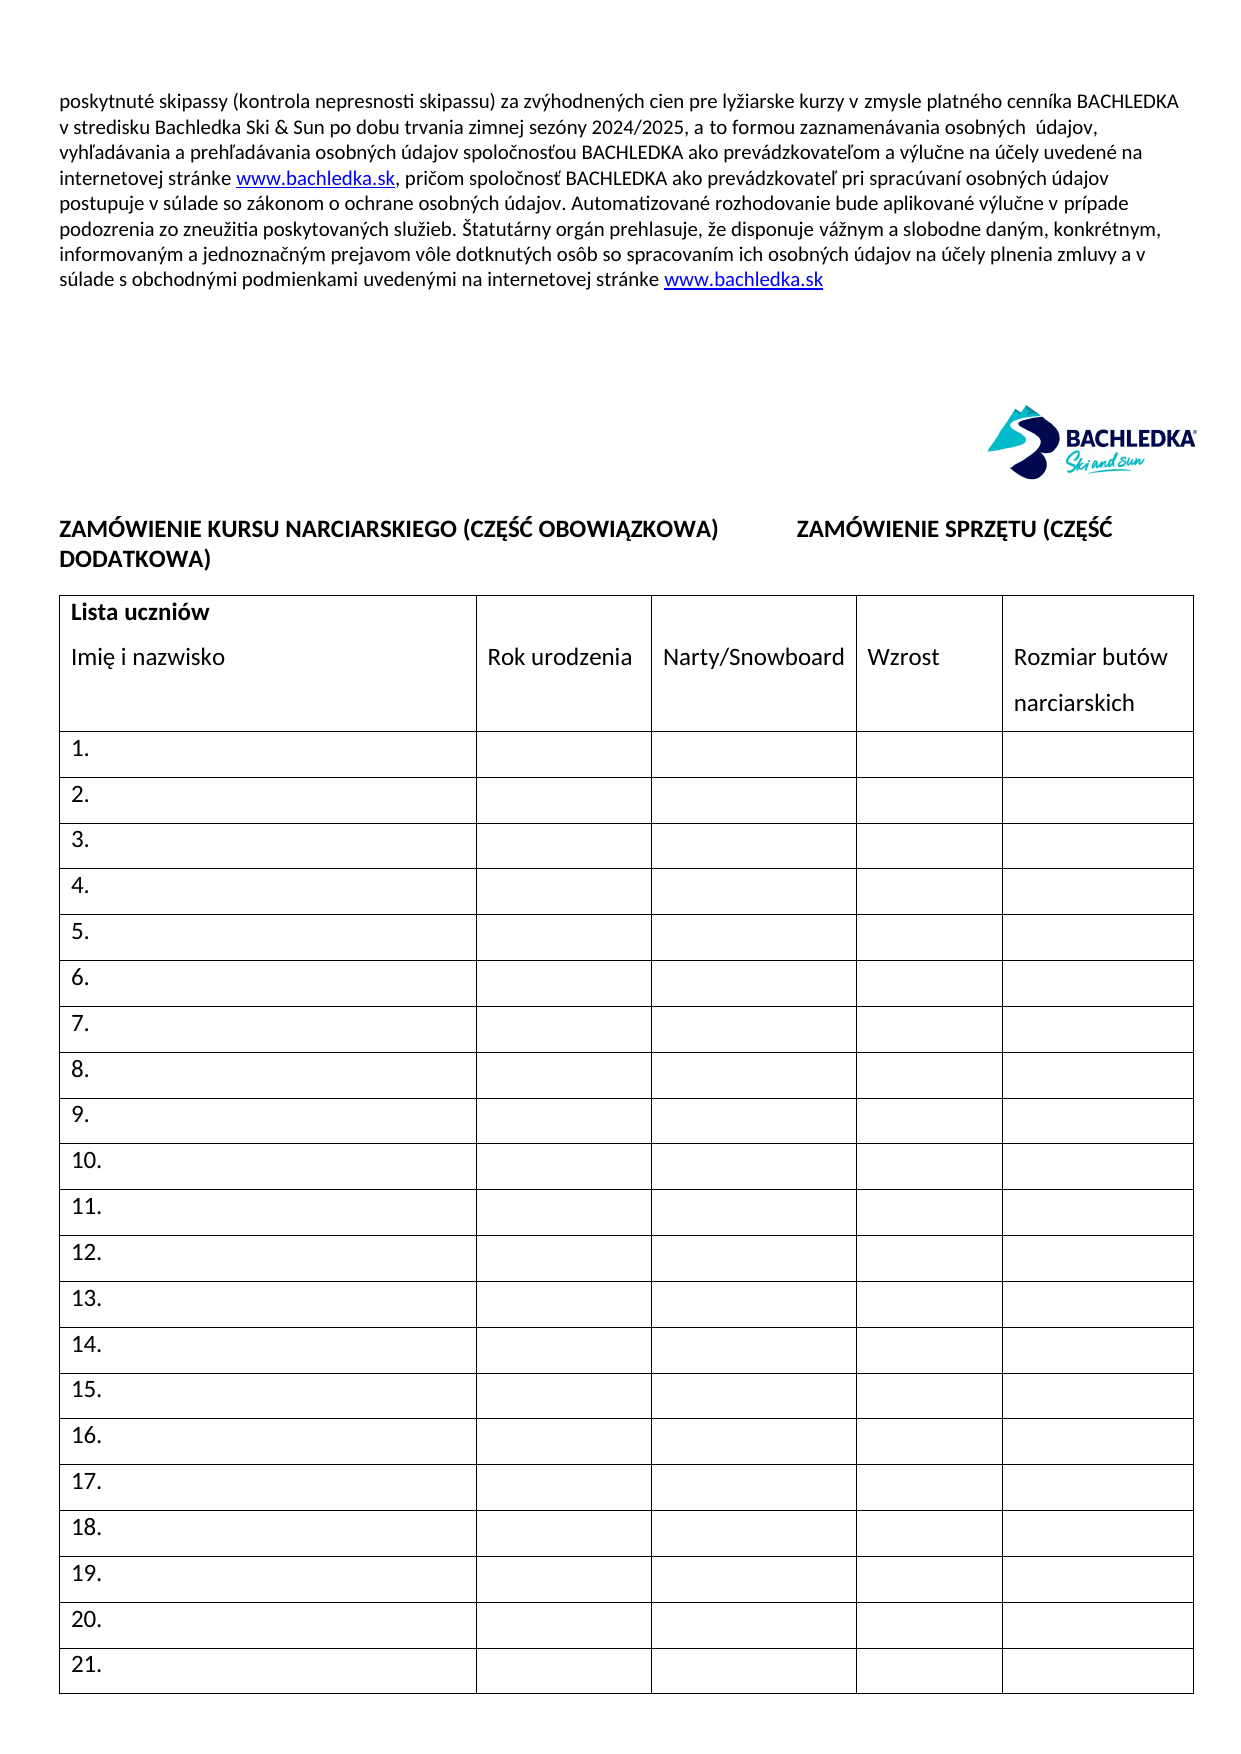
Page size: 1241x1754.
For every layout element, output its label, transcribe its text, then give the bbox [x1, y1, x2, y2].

table_cell [1003, 1236, 1193, 1281]
table_cell [1003, 1511, 1193, 1556]
table_cell 13. [60, 1282, 476, 1327]
table_cell [857, 1557, 1002, 1602]
table_cell [1003, 1190, 1193, 1235]
table_cell 5. [60, 915, 476, 960]
table_cell [857, 1328, 1002, 1372]
table_cell [857, 778, 1002, 822]
table_cell [477, 1053, 651, 1097]
table_cell [652, 1557, 856, 1602]
table_cell 18. [60, 1511, 476, 1556]
table_cell 8. [60, 1053, 476, 1097]
table_cell 11. [60, 1190, 476, 1235]
table_cell [857, 1144, 1002, 1189]
table_cell [1003, 1557, 1193, 1602]
table_cell [652, 824, 856, 868]
table_cell [652, 961, 856, 1006]
table_cell [1003, 1099, 1193, 1143]
table_header Narty/Snowboard [652, 596, 856, 731]
table_cell [1003, 1374, 1193, 1418]
table_cell [857, 1007, 1002, 1052]
table_cell [477, 1328, 651, 1372]
table_cell [857, 1236, 1002, 1281]
table_cell [477, 1603, 651, 1647]
table_cell [477, 1099, 651, 1143]
table_cell [857, 1419, 1002, 1464]
table_cell [1003, 1007, 1193, 1052]
table_cell 1. [60, 732, 476, 777]
table_cell [1003, 961, 1193, 1006]
table_cell [1003, 778, 1193, 822]
table_header Lista uczniów Imię i nazwisko [60, 596, 476, 731]
table_cell 4. [60, 869, 476, 914]
table_cell [652, 1099, 856, 1143]
table_cell 21. [60, 1649, 476, 1693]
table_header Rok urodzenia [477, 596, 651, 731]
table_cell [477, 1374, 651, 1418]
table_cell [652, 778, 856, 822]
table_cell [1003, 1144, 1193, 1189]
table_cell [477, 1007, 651, 1052]
table_cell [1003, 1282, 1193, 1327]
table_cell [857, 1282, 1002, 1327]
table_cell [477, 961, 651, 1006]
table_cell [652, 1328, 856, 1372]
table_cell [477, 1190, 651, 1235]
table_cell 10. [60, 1144, 476, 1189]
table_cell [652, 1511, 856, 1556]
table_cell [857, 1190, 1002, 1235]
table_cell [652, 869, 856, 914]
table_cell [1003, 1419, 1193, 1464]
table_cell [857, 1053, 1002, 1097]
text ZAMÓWIENIE KURSU NARCIARSKIEGO (CZĘŚĆ OBOWIĄZKOWA) ZAMÓWIENIE SPRZĘTU (CZĘŚĆ DODATKOWA) [59, 513, 1181, 574]
table_cell [477, 869, 651, 914]
table_cell 15. [60, 1374, 476, 1418]
table_cell [857, 1603, 1002, 1647]
table_cell [1003, 869, 1193, 914]
table_cell [652, 1190, 856, 1235]
table_cell [857, 732, 1002, 777]
table_cell [1003, 1465, 1193, 1510]
table_cell [477, 1465, 651, 1510]
table_cell [477, 1511, 651, 1556]
table_cell 9. [60, 1099, 476, 1143]
table_cell 19. [60, 1557, 476, 1602]
table_header Rozmiar butów narciarskich [1003, 596, 1193, 731]
table_cell [652, 1144, 856, 1189]
table_cell 16. [60, 1419, 476, 1464]
table_cell [652, 1603, 856, 1647]
table_cell [652, 1649, 856, 1693]
table_cell 6. [60, 961, 476, 1006]
table_cell [477, 915, 651, 960]
table_cell [477, 1419, 651, 1464]
table_cell [477, 1649, 651, 1693]
table_cell [477, 1144, 651, 1189]
table_cell [857, 1099, 1002, 1143]
table_cell [652, 1053, 856, 1097]
table_cell [477, 1282, 651, 1327]
table_cell [857, 1465, 1002, 1510]
table_cell [857, 869, 1002, 914]
table_cell [477, 732, 651, 777]
table_cell [652, 1282, 856, 1327]
table_cell [477, 1557, 651, 1602]
table_cell [1003, 1649, 1193, 1693]
table_cell 2. [60, 778, 476, 822]
table_cell 20. [60, 1603, 476, 1647]
table_cell 12. [60, 1236, 476, 1281]
table_cell [1003, 824, 1193, 868]
table_header Wzrost [857, 596, 1002, 731]
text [59, 89, 1181, 292]
table_cell [1003, 1603, 1193, 1647]
table_cell [652, 1007, 856, 1052]
table_cell [477, 778, 651, 822]
table_cell [857, 1649, 1002, 1693]
table_cell [1003, 1053, 1193, 1097]
table_cell [477, 1236, 651, 1281]
table_cell [477, 824, 651, 868]
table_cell [652, 1236, 856, 1281]
table_cell [652, 1465, 856, 1510]
table_cell [857, 1374, 1002, 1418]
table_cell [1003, 1328, 1193, 1372]
table_cell 14. [60, 1328, 476, 1372]
table_cell [857, 961, 1002, 1006]
table_cell 3. [60, 824, 476, 868]
table_cell 7. [60, 1007, 476, 1052]
table_cell [1003, 915, 1193, 960]
table_cell [652, 915, 856, 960]
table_cell [652, 732, 856, 777]
picture [986, 403, 1199, 481]
table_cell [1003, 732, 1193, 777]
table_cell 17. [60, 1465, 476, 1510]
table_cell [857, 1511, 1002, 1556]
table_cell [857, 824, 1002, 868]
table_cell [652, 1419, 856, 1464]
table_cell [652, 1374, 856, 1418]
table_cell [857, 915, 1002, 960]
